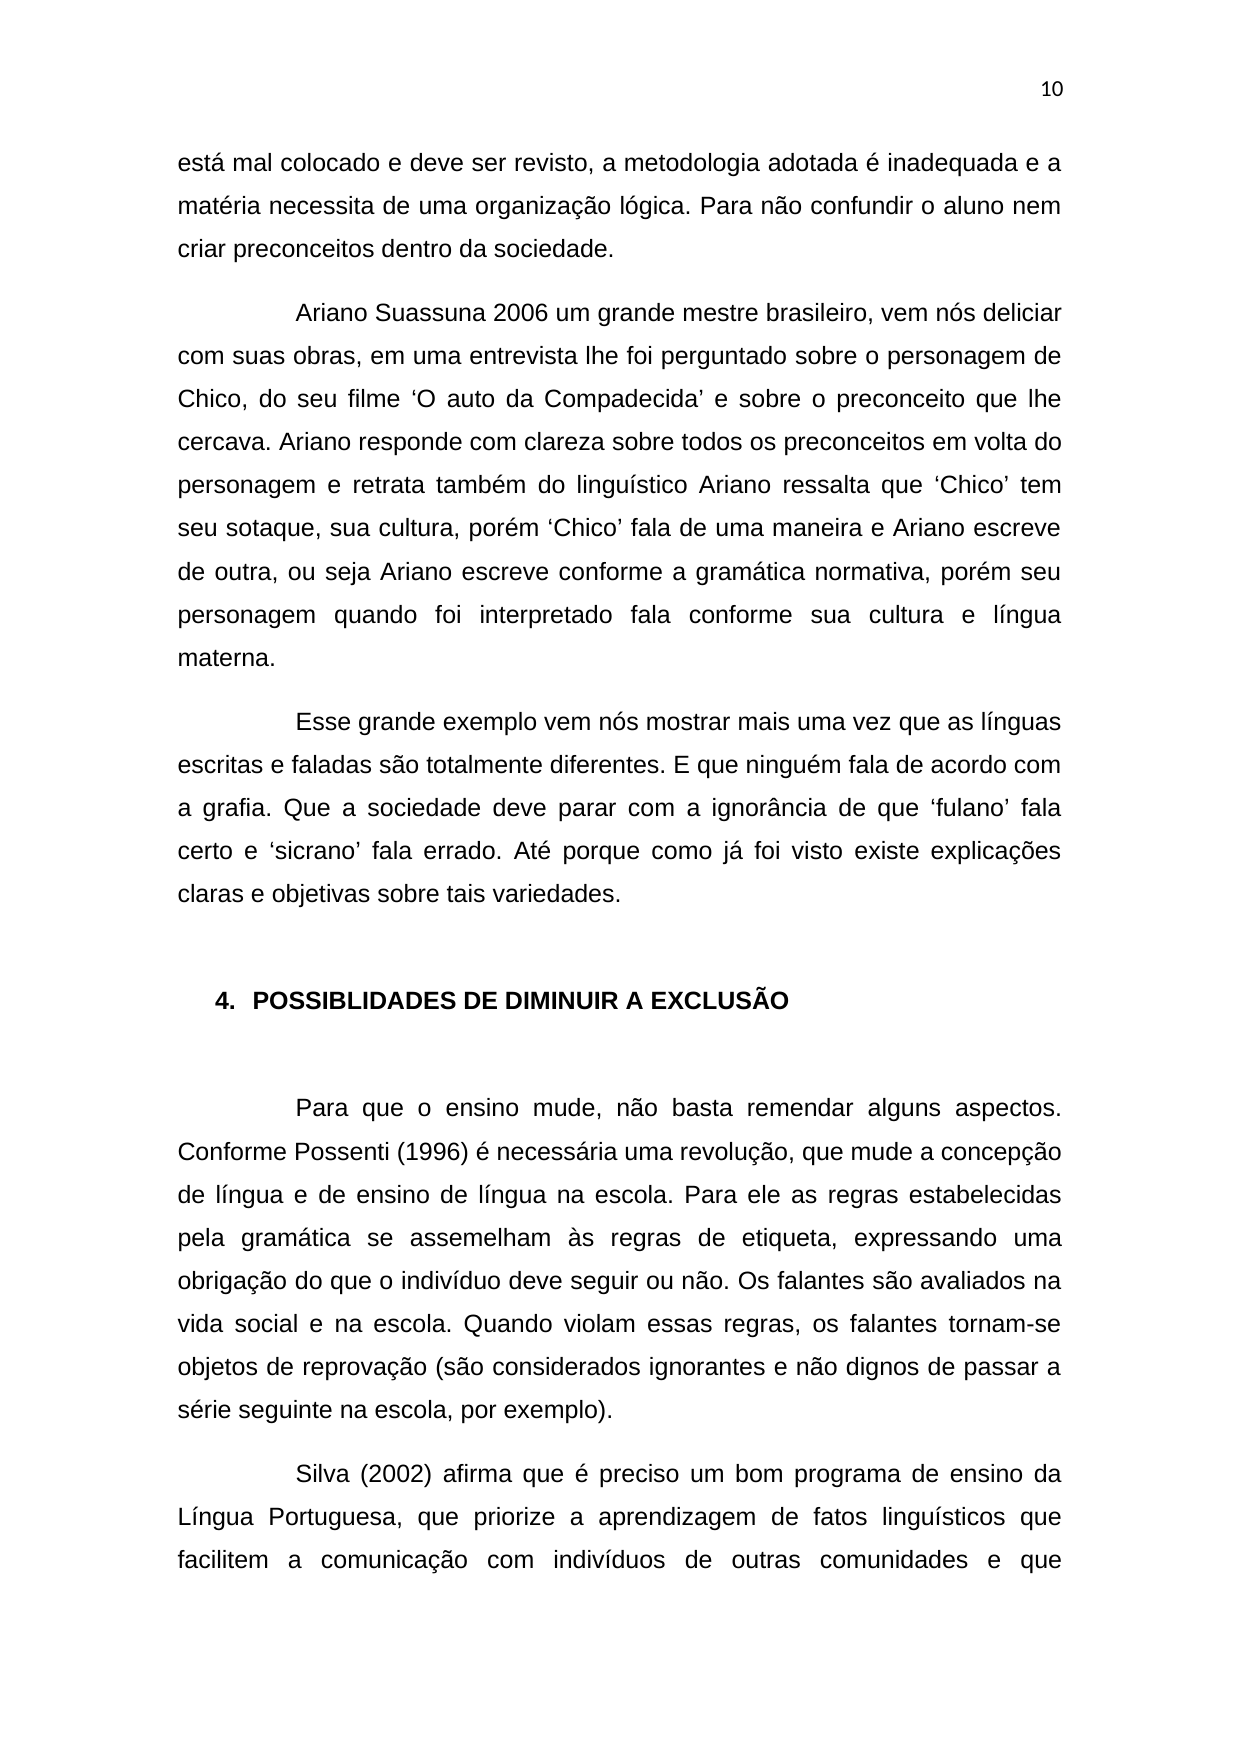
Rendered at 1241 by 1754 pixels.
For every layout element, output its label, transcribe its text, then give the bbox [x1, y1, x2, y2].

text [177, 1459, 1063, 1574]
text Ariano Suassuna 2006 um grande mestre brasileiro, vem nós deliciar com suas obras, em uma entrevista lhe foi perguntado sobre o personagem de Chico, do seu filme ‘O auto da Compadecida’ e sobre o preconceito que lhe cercava. Ariano responde com clareza sobre todos os preconceitos em volta do personagem e retrata também do linguístico Ariano ressalta que ‘Chico’ tem seu sotaque, sua cultura, porém ‘Chico’ fala de uma maneira e Ariano escreve de outra, ou seja Ariano escreve conforme a gramática normativa, porém seu personagem quando foi interpretado fala conforme sua cultura e língua materna. [177, 298, 1063, 672]
text Para que o ensino mude, não basta remendar alguns aspectos. Conforme Possenti (1996) é necessária uma revolução, que mude a concepção de língua e de ensino de língua na escola. Para ele as regras estabelecidas pela gramática se assemelham às regras de etiqueta, expressando uma obrigação do que o indivíduo deve seguir ou não. Os falantes são avaliados na vida social e na escola. Quando violam essas regras, os falantes tornam-se objetos de reprovação (são considerados ignorantes e não dignos de passar a série seguinte na escola, por exemplo). [177, 1093, 1063, 1424]
list POSSIBLIDADES DE DIMINUIR A EXCLUSÃO [215, 986, 1063, 1015]
text Esse grande exemplo vem nós mostrar mais uma vez que as línguas escritas e faladas são totalmente diferentes. E que ninguém fala de acordo com a grafia. Que a sociedade deve parar com a ignorância de que ‘fulano’ fala certo e ‘sicrano’ fala errado. Até porque como já foi visto existe explicações claras e objetivas sobre tais variedades. [177, 707, 1063, 908]
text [177, 148, 1063, 263]
